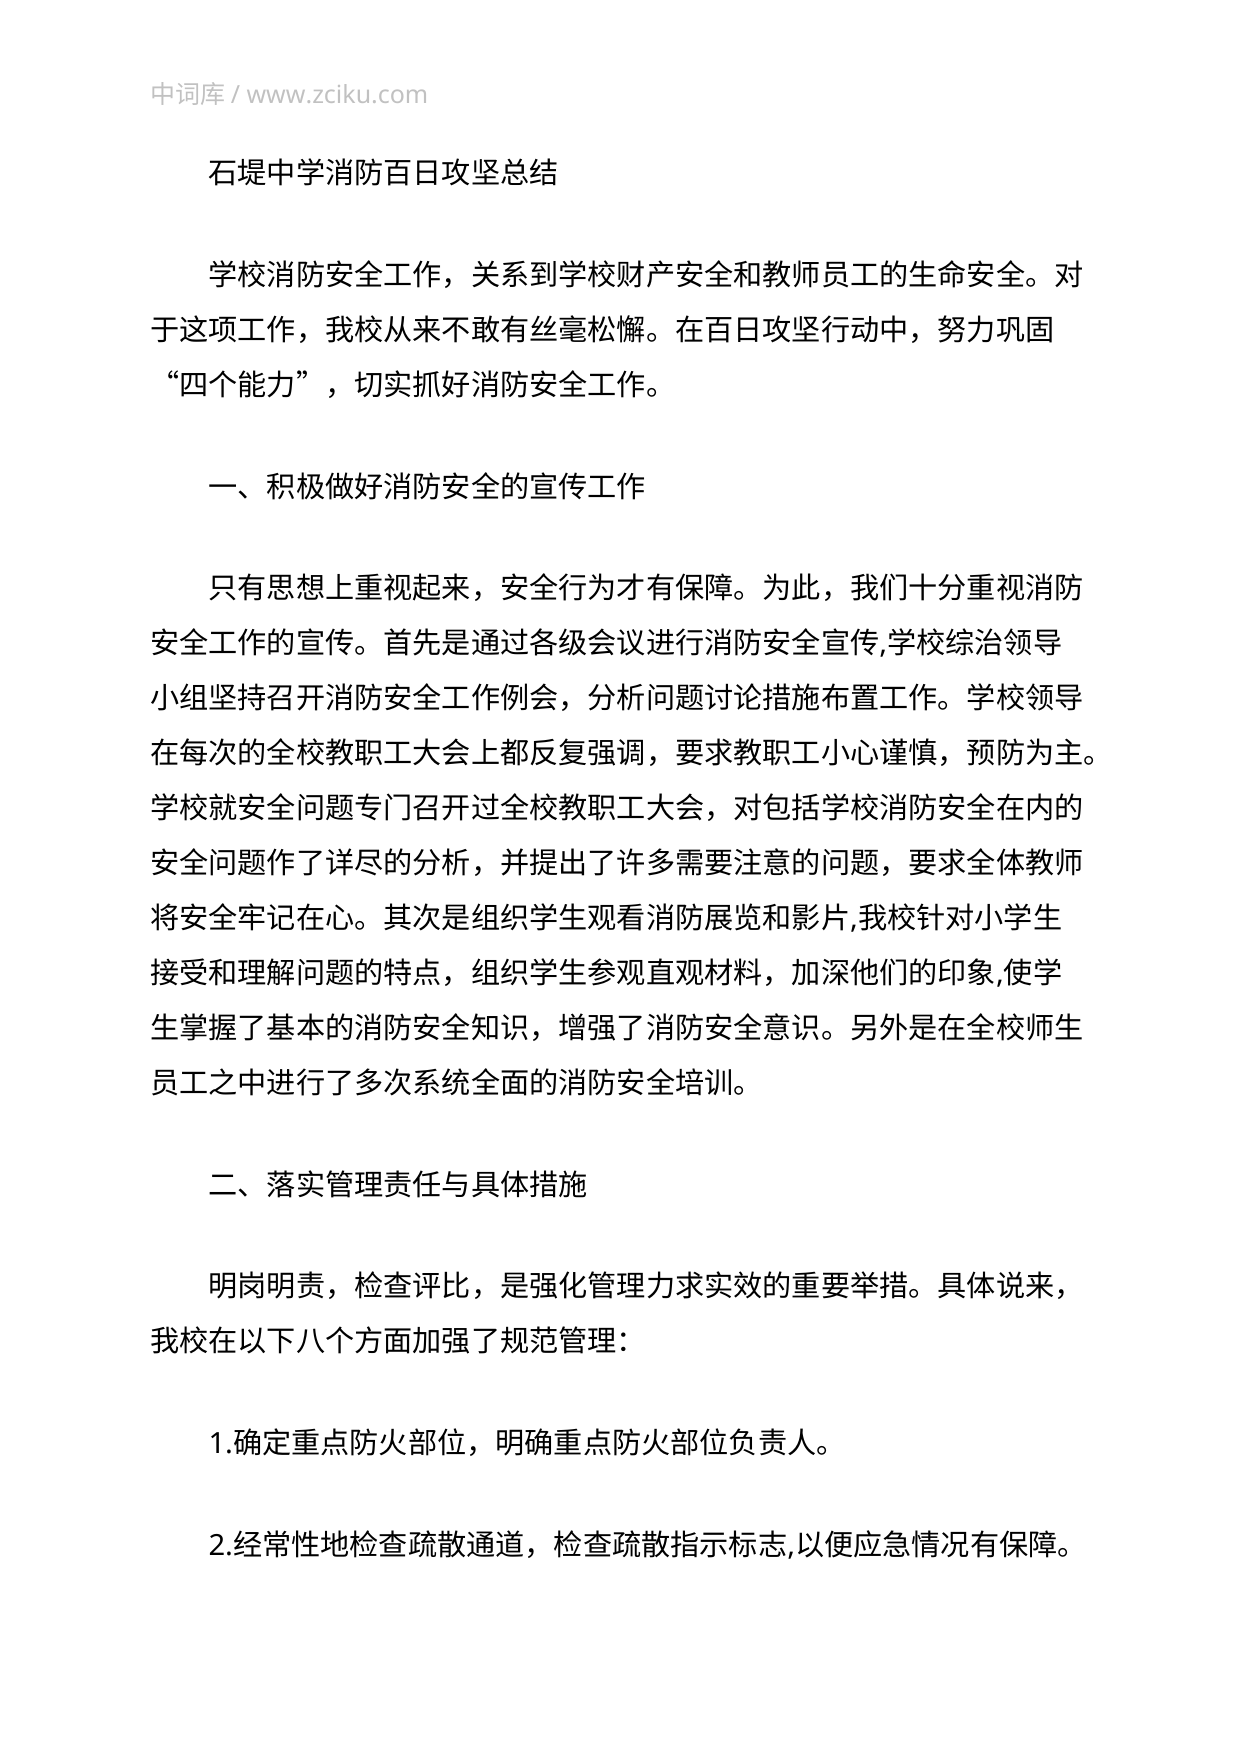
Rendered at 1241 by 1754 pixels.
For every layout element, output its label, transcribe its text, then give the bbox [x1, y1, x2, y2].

text 只有思想上重视起来，安全行为才有保障。为此，我们十分重视消防安全工作的宣传。首先是通过各级会议进行消防安全宣传,学校综治领导小组坚持召开消防安全工作例会，分析问题讨论措施布置工作。学校领导在每次的全校教职工大会上都反复强调，要求教职工小心谨慎，预防为主。学校就安全问题专门召开过全校教职工大会，对包括学校消防安全在内的安全问题作了详尽的分析，并提出了许多需要注意的问题，要求全体教师将安全牢记在心。其次是组织学生观看消防展览和影片,我校针对小学生接受和理解问题的特点，组织学生参观直观材料，加深他们的印象,使学生掌握了基本的消防安全知识，增强了消防安全意识。另外是在全校师生员工之中进行了多次系统全面的消防安全培训。 [150, 565, 1090, 1102]
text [150, 1522, 1090, 1564]
text 1.确定重点防火部位，明确重点防火部位负责人。 [150, 1420, 1090, 1462]
text 学校消防安全工作，关系到学校财产安全和教师员工的生命安全。对于这项工作，我校从来不敢有丝毫松懈。在百日攻坚行动中，努力巩固“四个能力”，切实抓好消防安全工作。 [150, 252, 1090, 404]
text 石堤中学消防百日攻坚总结 [150, 150, 1090, 192]
text 明岗明责，检查评比，是强化管理力求实效的重要举措。具体说来，我校在以下八个方面加强了规范管理： [150, 1263, 1090, 1360]
text 二、落实管理责任与具体措施 [150, 1161, 1090, 1203]
text 一、积极做好消防安全的宣传工作 [150, 463, 1090, 506]
